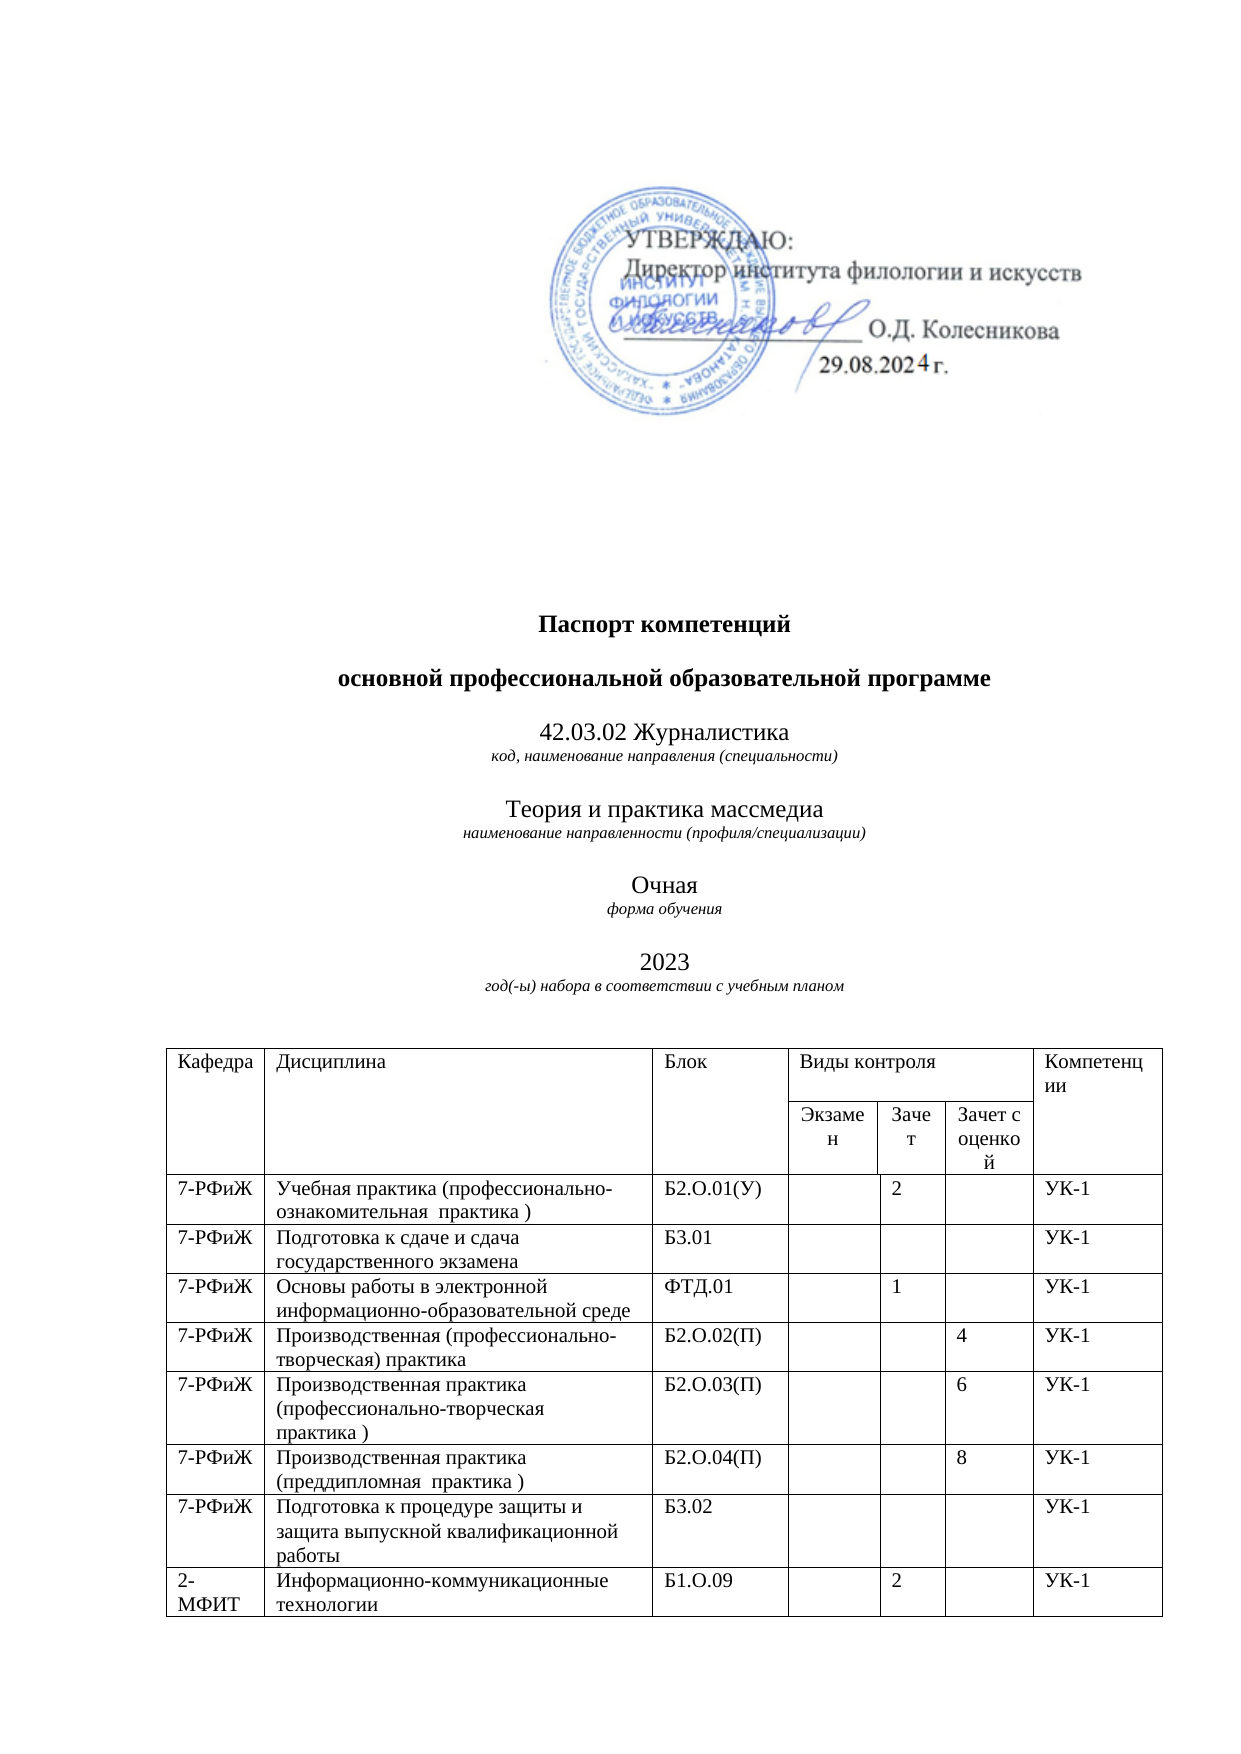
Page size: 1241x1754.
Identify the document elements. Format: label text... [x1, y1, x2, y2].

table_cell [946, 1274, 1033, 1322]
table_cell 7-РФиЖ [167, 1175, 264, 1223]
table_cell [881, 1372, 945, 1444]
text 2023 [177, 947, 1152, 976]
table_cell [881, 1225, 945, 1273]
table_cell 4 [946, 1323, 1033, 1371]
table_cell 2 [881, 1568, 945, 1616]
table_cell Информационно-коммуникационные технологии [265, 1568, 652, 1616]
table_cell УК-1 [1034, 1495, 1162, 1567]
table_cell УК-1 [1034, 1372, 1162, 1444]
text наименование направленности (профиля/специализации) [177, 822, 1152, 842]
table_cell 7-РФиЖ [167, 1495, 264, 1567]
table_cell [789, 1372, 880, 1444]
table_cell [789, 1175, 880, 1223]
table_cell Подготовка к процедуре защиты и защита выпускной квалификационной работы [265, 1495, 652, 1567]
table_cell [946, 1175, 1033, 1223]
table_cell 7-РФиЖ [167, 1274, 264, 1322]
table_cell 2 [881, 1175, 945, 1223]
picture [533, 171, 1096, 423]
table_cell [946, 1225, 1033, 1273]
table_cell Производственная (профессионально-творческая) практика [265, 1323, 652, 1371]
text Паспорт компетенций [177, 609, 1152, 638]
table_cell Б3.01 [653, 1225, 788, 1273]
table_cell Б1.О.09 [653, 1568, 788, 1616]
table_header Дисциплина [265, 1049, 652, 1174]
table_cell [881, 1445, 945, 1493]
text Теория и практика массмедиа [177, 794, 1152, 822]
text форма обучения [177, 899, 1152, 918]
table_cell [789, 1495, 880, 1567]
table_cell Производственная практика (профессионально-творческая практика ) [265, 1372, 652, 1444]
table_cell Учебная практика (профессионально-ознакомительная практика ) [265, 1175, 652, 1223]
table_header Блок [653, 1049, 788, 1174]
table_cell 7-РФиЖ [167, 1372, 264, 1444]
table_cell [789, 1274, 880, 1322]
table_cell [789, 1568, 880, 1616]
table_cell Зачет [878, 1102, 945, 1174]
table_header Компетенции [1034, 1049, 1162, 1174]
table_cell Б2.О.03(П) [653, 1372, 788, 1444]
text 42.03.02 Журналистика [177, 717, 1152, 746]
table_cell Производственная практика (преддипломная практика ) [265, 1445, 652, 1493]
table_cell Б3.02 [653, 1495, 788, 1567]
table_cell [946, 1568, 1033, 1616]
table_cell Б2.О.01(У) [653, 1175, 788, 1223]
table_cell [881, 1495, 945, 1567]
table_cell УК-1 [1034, 1445, 1162, 1493]
table_cell 7-РФиЖ [167, 1445, 264, 1493]
table_cell УК-1 [1034, 1323, 1162, 1371]
table_header Виды контроля [789, 1049, 1033, 1101]
table_cell [881, 1323, 945, 1371]
table_cell 7-РФиЖ [167, 1225, 264, 1273]
table_cell 7-РФиЖ [167, 1323, 264, 1371]
table_cell Подготовка к сдаче и сдача государственного экзамена [265, 1225, 652, 1273]
text год(-ы) набора в соответствии с учебным планом [177, 976, 1152, 995]
table_cell Основы работы в электронной информационно-образовательной среде [265, 1274, 652, 1322]
table_cell УК-1 [1034, 1225, 1162, 1273]
table_cell 1 [881, 1274, 945, 1322]
table_cell [789, 1225, 880, 1273]
table_cell ФТД.01 [653, 1274, 788, 1322]
table_cell Зачет с оценкой [946, 1102, 1033, 1174]
table_cell УК-1 [1034, 1274, 1162, 1322]
table_cell [946, 1495, 1033, 1567]
table_cell Б2.О.02(П) [653, 1323, 788, 1371]
table_cell Б2.О.04(П) [653, 1445, 788, 1493]
table_cell [789, 1323, 880, 1371]
table_cell 2-МФИТ [167, 1568, 264, 1616]
table_cell [789, 1445, 880, 1493]
table_header Кафедра [167, 1049, 264, 1174]
table_cell Экзамен [789, 1102, 877, 1174]
table_cell 8 [946, 1445, 1033, 1493]
table_cell УК-1 [1034, 1175, 1162, 1223]
table_cell 6 [946, 1372, 1033, 1444]
table_cell УК-1 [1034, 1568, 1162, 1616]
text код, наименование направления (специальности) [177, 746, 1152, 765]
text основной профессиональной образовательной программе [177, 663, 1152, 692]
text Очная [177, 870, 1152, 899]
